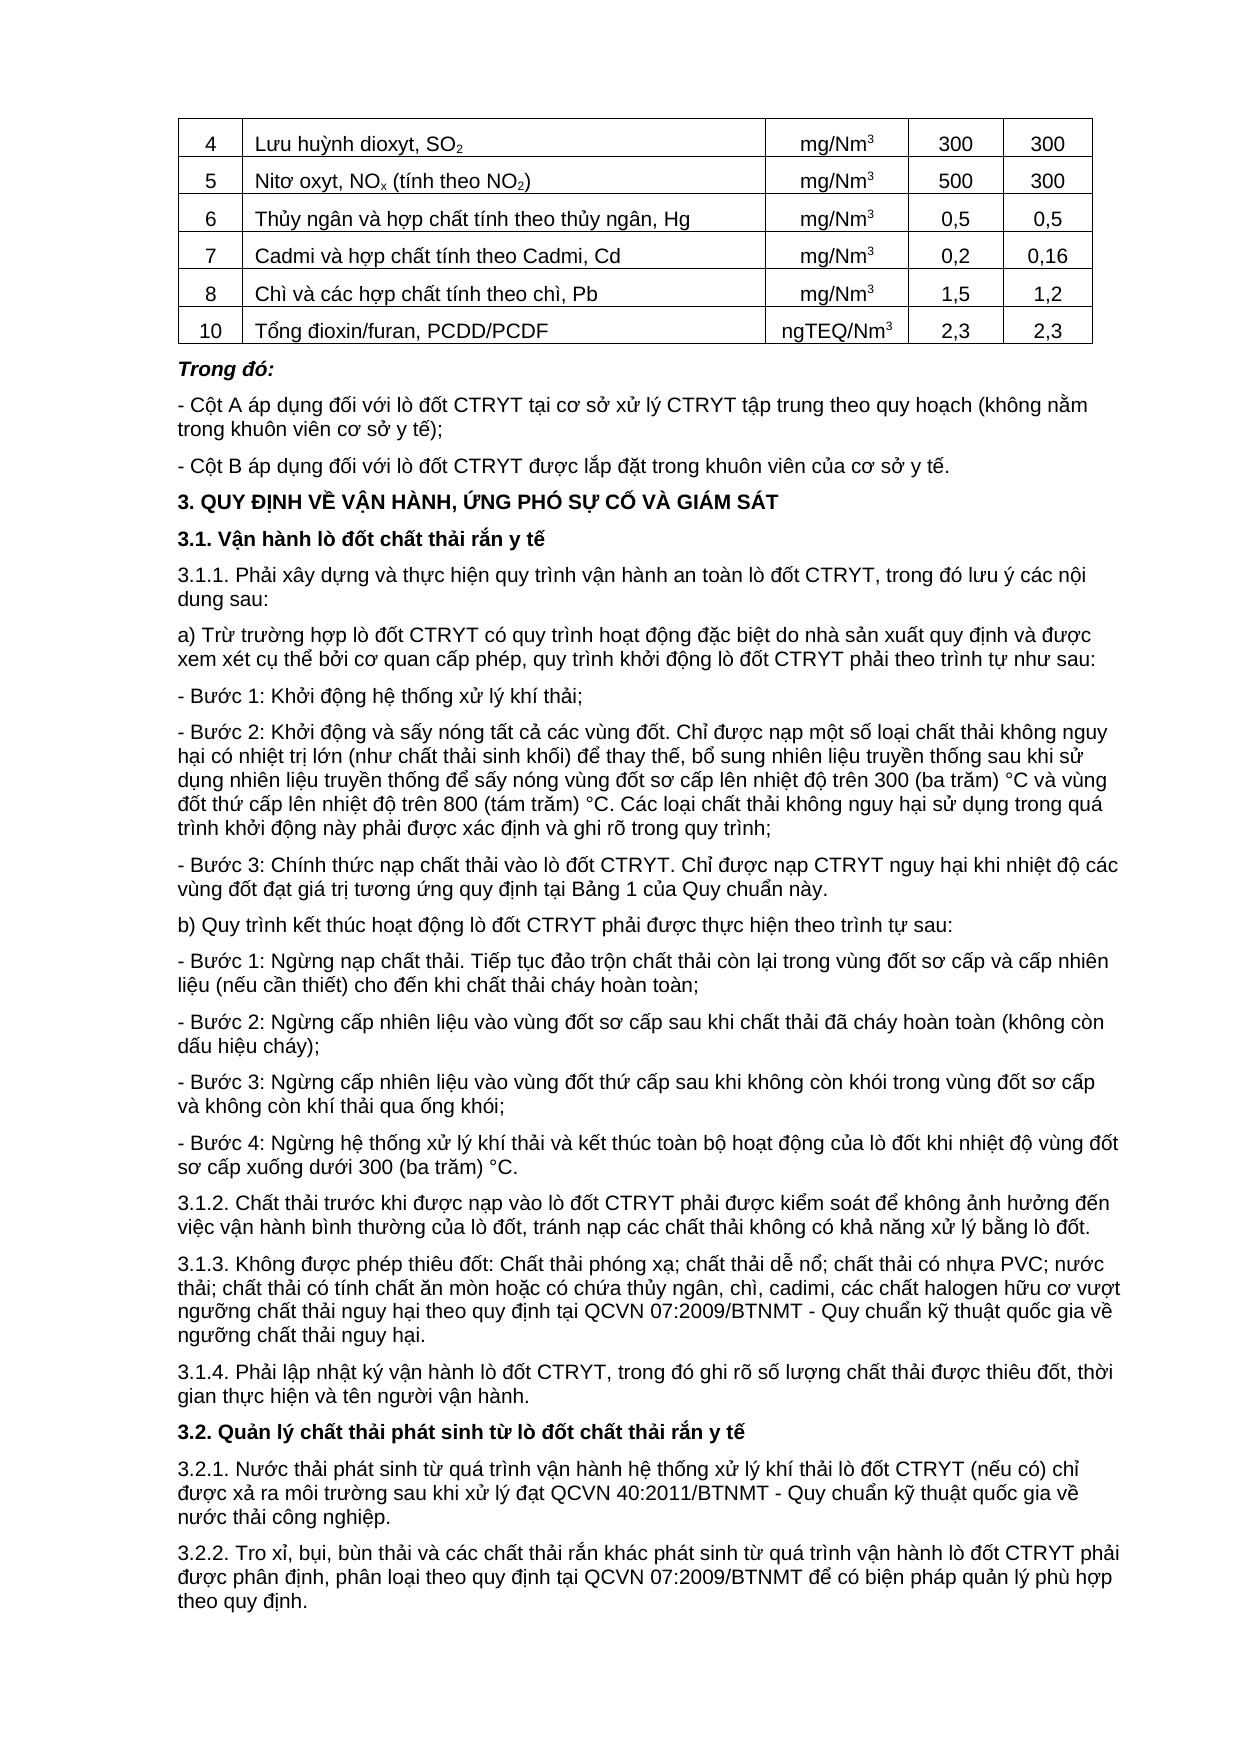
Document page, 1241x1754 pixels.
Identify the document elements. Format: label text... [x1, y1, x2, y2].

table_cell mg/Nm3 [766, 269, 908, 306]
table_cell 300 [1004, 157, 1092, 193]
text 3.1.1. Phải xây dựng và thực hiện quy trình vận hành an toàn lò đốt CTRYT, trong đó lưu ý các nội dung sau: [177, 563, 1122, 611]
table_cell 0,5 [1004, 194, 1092, 231]
text - Bước 1: Khởi động hệ thống xử lý khí thải; [177, 684, 1122, 708]
text a) Trừ trường hợp lò đốt CTRYT có quy trình hoạt động đặc biệt do nhà sản xuất quy định và được xem xét cụ thể bởi cơ quan cấp phép, quy trình khởi động lò đốt CTRYT phải theo trình tự như sau: [177, 623, 1122, 671]
table_cell ngTEQ/Nm3 [766, 307, 908, 343]
text 3.1.3. Không được phép thiêu đốt: Chất thải phóng xạ; chất thải dễ nổ; chất thải có nhựa PVC; nước thải; chất thải có tính chất ăn mòn hoặc có chứa thủy ngân, chì, cadimi, các chất halogen hữu cơ vượt ngưỡng chất thải nguy hại theo quy định tại QCVN 07:2009/BTNMT - Quy chuẩn kỹ thuật quốc gia về ngưỡng chất thải nguy hại. [177, 1251, 1122, 1347]
table_cell 1,2 [1004, 269, 1092, 306]
text 3.2.2. Tro xỉ, bụi, bùn thải và các chất thải rắn khác phát sinh từ quá trình vận hành lò đốt CTRYT phải được phân định, phân loại theo quy định tại QCVN 07:2009/BTNMT để có biện pháp quản lý phù hợp theo quy định. [177, 1541, 1122, 1613]
table_cell Chì và các hợp chất tính theo chì, Pb [243, 269, 765, 306]
text - Bước 3: Chính thức nạp chất thải vào lò đốt CTRYT. Chỉ được nạp CTRYT nguy hại khi nhiệt độ các vùng đốt đạt giá trị tương ứng quy định tại Bảng 1 của Quy chuẩn này. [177, 852, 1122, 900]
table_cell Cadmi và hợp chất tính theo Cadmi, Cd [243, 232, 765, 268]
table_cell mg/Nm3 [766, 157, 908, 193]
table_cell Thủy ngân và hợp chất tính theo thủy ngân, Hg [243, 194, 765, 231]
text 3.1.4. Phải lập nhật ký vận hành lò đốt CTRYT, trong đó ghi rõ số lượng chất thải được thiêu đốt, thời gian thực hiện và tên người vận hành. [177, 1360, 1122, 1408]
table_cell mg/Nm3 [766, 232, 908, 268]
table_cell mg/Nm3 [766, 119, 908, 156]
text 3.2. Quản lý chất thải phát sinh từ lò đốt chất thải rắn y tế [177, 1420, 1122, 1444]
table_cell Tổng đioxin/furan, PCDD/PCDF [243, 307, 765, 343]
table_cell 10 [179, 307, 242, 343]
table_cell 0,2 [909, 232, 1003, 268]
text 3. QUY ĐỊNH VỀ VẬN HÀNH, ỨNG PHÓ SỰ CỐ VÀ GIÁM SÁT [177, 490, 1122, 514]
table_cell 0,5 [909, 194, 1003, 231]
text - Bước 3: Ngừng cấp nhiên liệu vào vùng đốt thứ cấp sau khi không còn khói trong vùng đốt sơ cấp và không còn khí thải qua ống khói; [177, 1070, 1122, 1118]
text - Bước 2: Ngừng cấp nhiên liệu vào vùng đốt sơ cấp sau khi chất thải đã cháy hoàn toàn (không còn dấu hiệu cháy); [177, 1010, 1122, 1058]
table_cell Lưu huỳnh dioxyt, SO2 [243, 119, 765, 156]
text - Bước 2: Khởi động và sấy nóng tất cả các vùng đốt. Chỉ được nạp một số loại chất thải không nguy hại có nhiệt trị lớn (như chất thải sinh khối) để thay thế, bổ sung nhiên liệu truyền thống sau khi sử dụng nhiên liệu truyền thống để sấy nóng vùng đốt sơ cấp lên nhiệt độ trên 300 (ba trăm) °C và vùng đốt thứ cấp lên nhiệt độ trên 800 (tám trăm) °C. Các loại chất thải không nguy hại sử dụng trong quá trình khởi động này phải được xác định và ghi rõ trong quy trình; [177, 720, 1122, 840]
text Trong đó: [177, 357, 1122, 381]
text - Bước 4: Ngừng hệ thống xử lý khí thải và kết thúc toàn bộ hoạt động của lò đốt khi nhiệt độ vùng đốt sơ cấp xuống dưới 300 (ba trăm) °C. [177, 1131, 1122, 1178]
table_cell 6 [179, 194, 242, 231]
table_cell 500 [909, 157, 1003, 193]
table_cell 300 [1004, 119, 1092, 156]
table_cell Nitơ oxyt, NOx (tính theo NO2) [243, 157, 765, 193]
table_cell 1,5 [909, 269, 1003, 306]
text 3.1.2. Chất thải trước khi được nạp vào lò đốt CTRYT phải được kiểm soát để không ảnh hưởng đến việc vận hành bình thường của lò đốt, tránh nạp các chất thải không có khả năng xử lý bằng lò đốt. [177, 1191, 1122, 1239]
table_cell 4 [179, 119, 242, 156]
text - Cột A áp dụng đối với lò đốt CTRYT tại cơ sở xử lý CTRYT tập trung theo quy hoạch (không nằm trong khuôn viên cơ sở y tế); [177, 393, 1122, 441]
table_cell mg/Nm3 [766, 194, 908, 231]
text b) Quy trình kết thúc hoạt động lò đốt CTRYT phải được thực hiện theo trình tự sau: [177, 913, 1122, 937]
text - Bước 1: Ngừng nạp chất thải. Tiếp tục đảo trộn chất thải còn lại trong vùng đốt sơ cấp và cấp nhiên liệu (nếu cần thiết) cho đến khi chất thải cháy hoàn toàn; [177, 949, 1122, 997]
table_cell 5 [179, 157, 242, 193]
text 3.2.1. Nước thải phát sinh từ quá trình vận hành hệ thống xử lý khí thải lò đốt CTRYT (nếu có) chỉ được xả ra môi trường sau khi xử lý đạt QCVN 40:2011/BTNMT - Quy chuẩn kỹ thuật quốc gia về nước thải công nghiệp. [177, 1457, 1122, 1528]
table_cell 2,3 [909, 307, 1003, 343]
text 3.1. Vận hành lò đốt chất thải rắn y tế [177, 526, 1122, 550]
table_cell 8 [179, 269, 242, 306]
table_cell 0,16 [1004, 232, 1092, 268]
table_cell 300 [909, 119, 1003, 156]
table_cell 2,3 [1004, 307, 1092, 343]
table_cell 7 [179, 232, 242, 268]
text - Cột B áp dụng đối với lò đốt CTRYT được lắp đặt trong khuôn viên của cơ sở y tế. [177, 453, 1122, 477]
